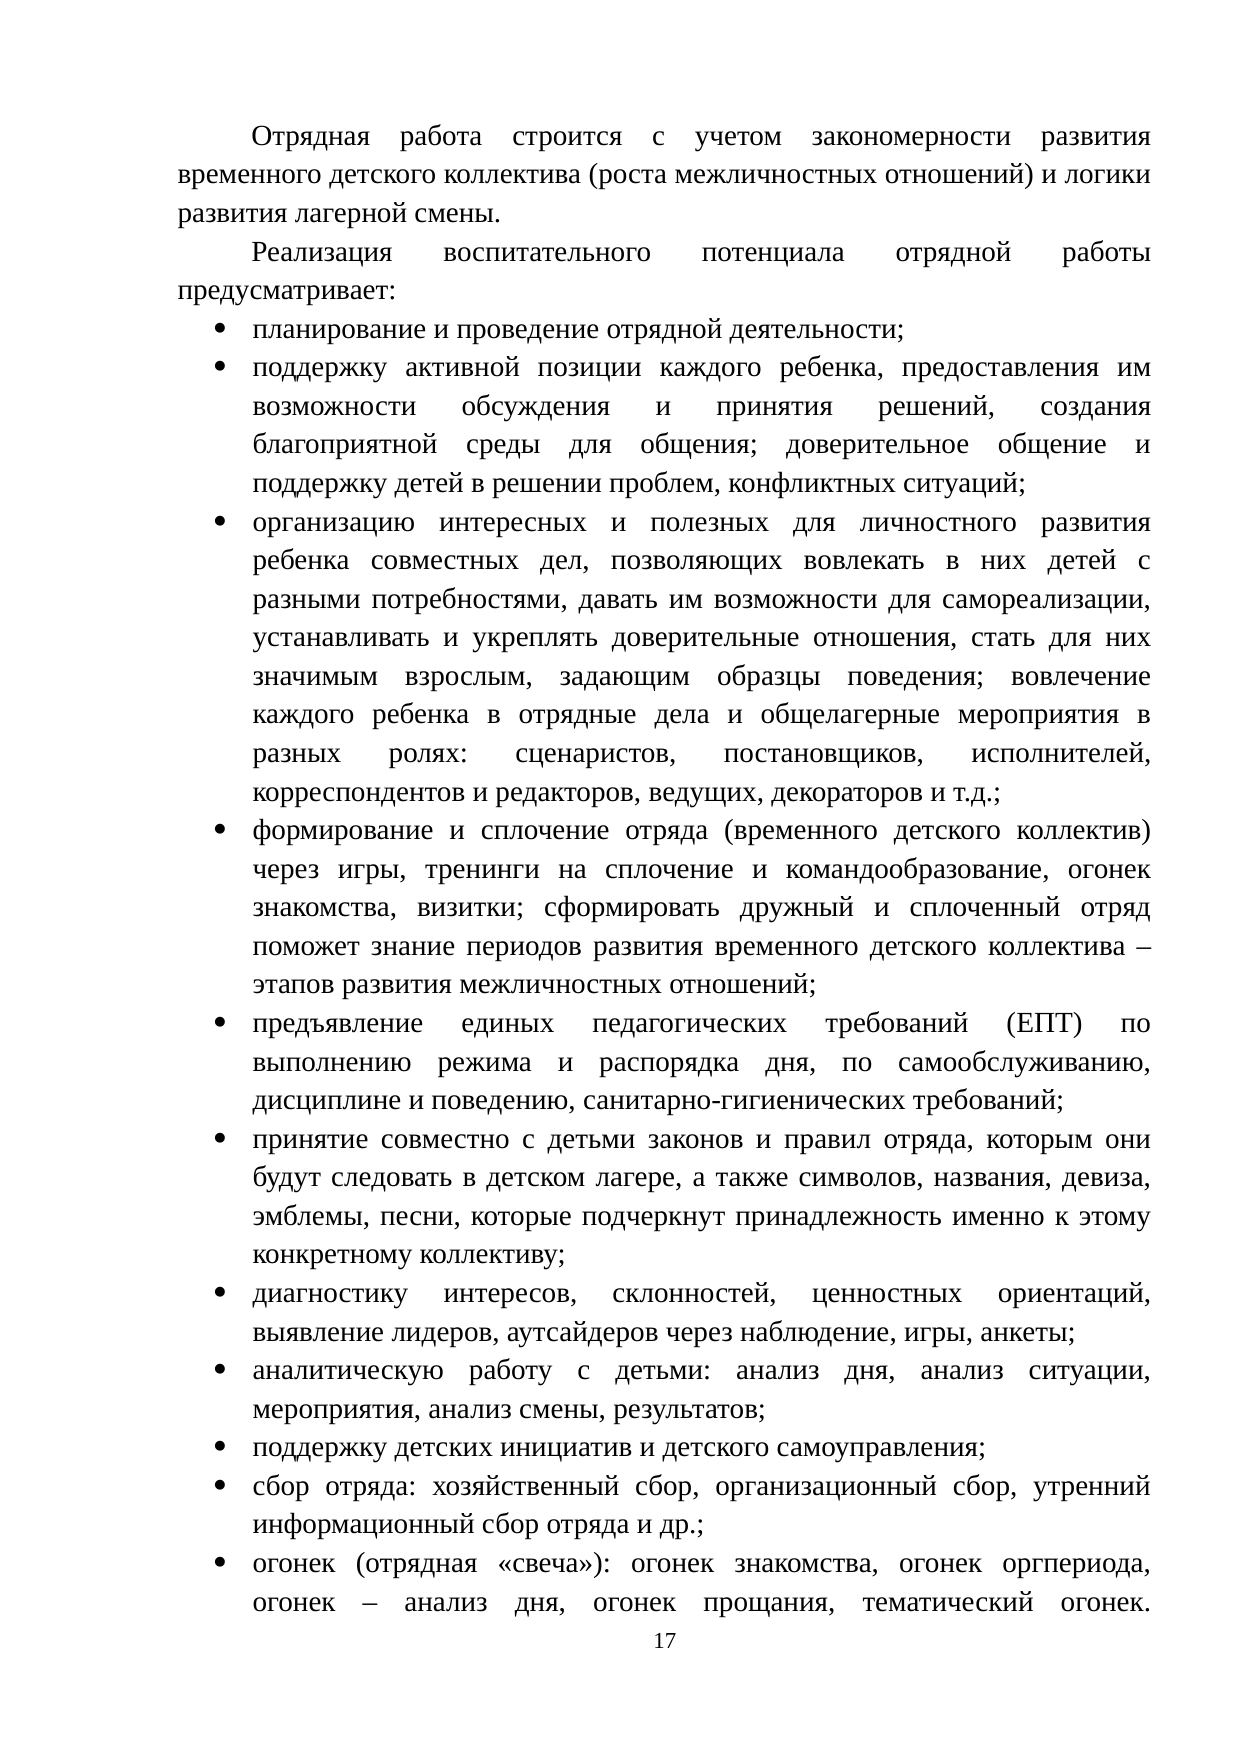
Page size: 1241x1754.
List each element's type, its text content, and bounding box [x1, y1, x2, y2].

text Отрядная работа строится с учетом закономерности развития временного детского коллектива (роста межличностных отношений) и логики развития лагерной смены. [177, 118, 1152, 229]
list формирование и сплочение отряда (временного детского коллектив) через игры, тренинги на сплочение и командообразование, огонек знакомства, визитки; сформировать дружный и сплоченный отряд поможет знание периодов развития временного детского коллектива – этапов развития межличностных отношений; [215, 812, 1152, 1000]
list планирование и проведение отрядной деятельности; [215, 311, 1152, 344]
list предъявление единых педагогических требований (ЕПТ) по выполнению режима и распорядка дня, по самообслуживанию, дисциплине и поведению, санитарно-гигиенических требований; [215, 1005, 1152, 1116]
list диагностику интересов, склонностей, ценностных ориентаций, выявление лидеров, аутсайдеров через наблюдение, игры, анкеты; [215, 1275, 1152, 1347]
list организацию интересных и полезных для личностного развития ребенка совместных дел, позволяющих вовлекать в них детей с разными потребностями, давать им возможности для самореализации, устанавливать и укреплять доверительные отношения, стать для них значимым взрослым, задающим образцы поведения; вовлечение каждого ребенка в отрядные дела и общелагерные мероприятия в разных ролях: сценаристов, постановщиков, исполнителей, корреспондентов и редакторов, ведущих, декораторов и т.д.; [215, 504, 1152, 807]
list сбор отряда: хозяйственный сбор, организационный сбор, утренний информационный сбор отряда и др.; [215, 1468, 1152, 1540]
list поддержку активной позиции каждого ребенка, предоставления им возможности обсуждения и принятия решений, создания благоприятной среды для общения; доверительное общение и поддержку детей в решении проблем, конфликтных ситуаций; [215, 349, 1152, 499]
text Реализация воспитательного потенциала отрядной работы предусматривает: [177, 234, 1152, 306]
list аналитическую работу с детьми: анализ дня, анализ ситуации, мероприятия, анализ смены, результатов; [215, 1352, 1152, 1424]
list поддержку детских инициатив и детского самоуправления; [215, 1429, 1152, 1463]
list принятие совместно с детьми законов и правил отряда, которым они будут следовать в детском лагере, а также символов, названия, девиза, эмблемы, песни, которые подчеркнут принадлежность именно к этому конкретному коллективу; [215, 1121, 1152, 1270]
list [215, 1545, 1152, 1617]
